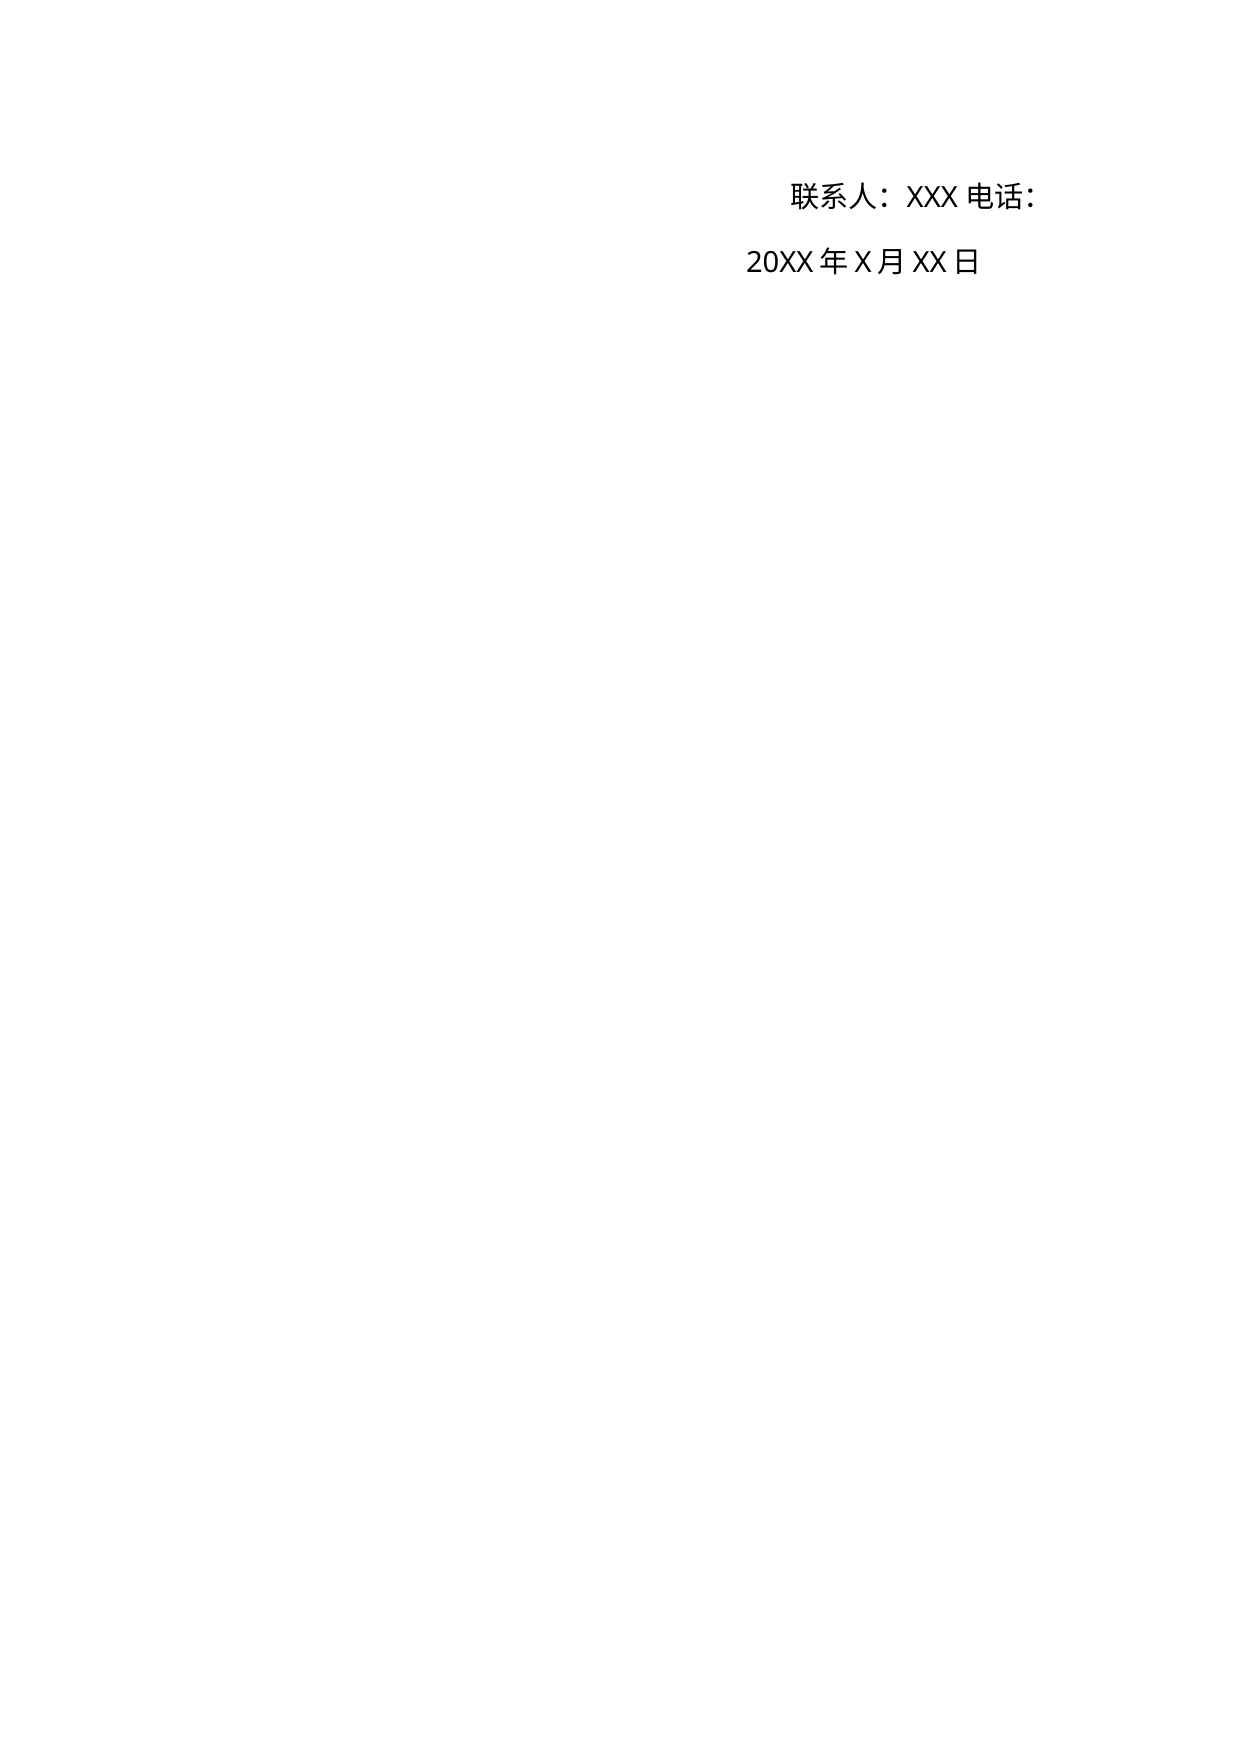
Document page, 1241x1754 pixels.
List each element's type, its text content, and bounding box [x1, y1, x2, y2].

text 联系人：XXX 电话： [187, 162, 1053, 227]
text 20XX年X月XX日 [233, 227, 1053, 292]
